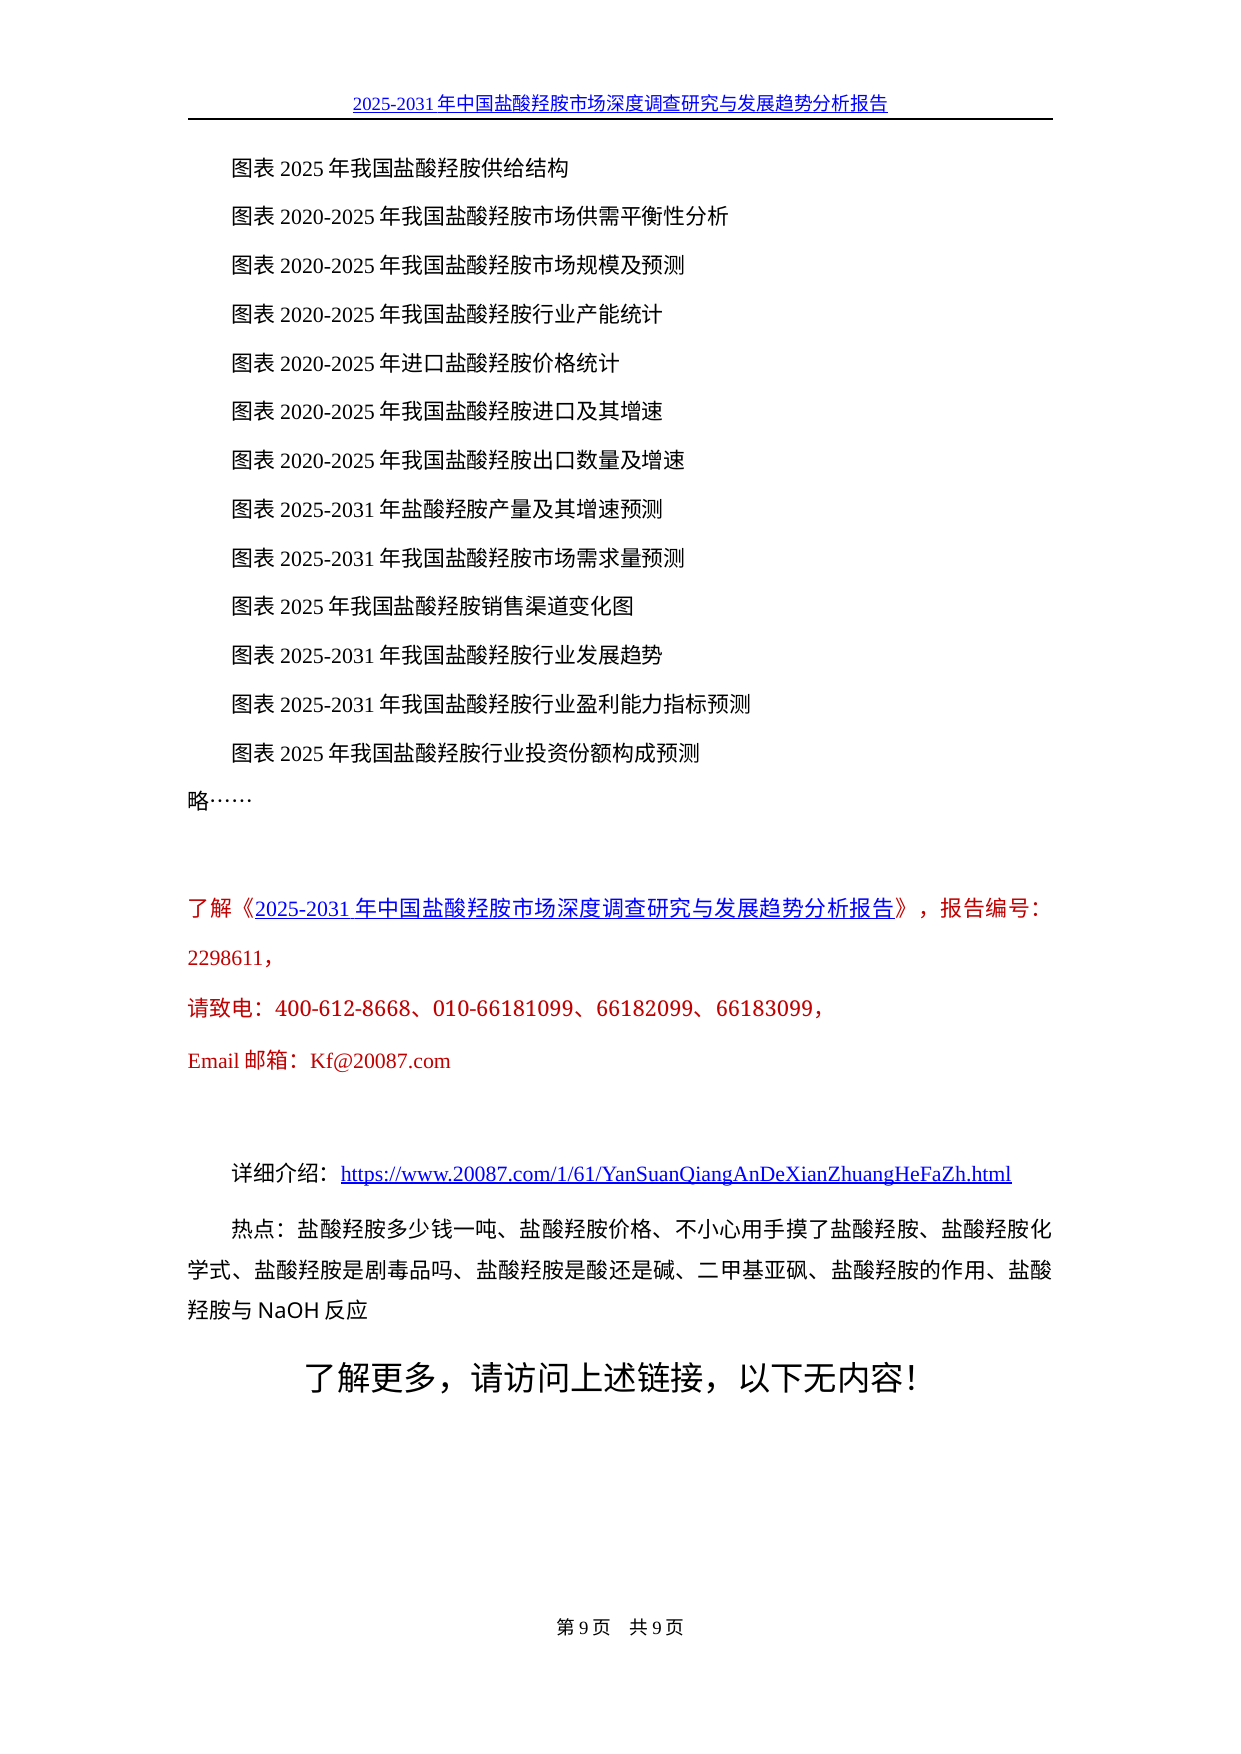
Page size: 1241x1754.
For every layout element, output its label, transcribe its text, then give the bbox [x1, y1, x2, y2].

text Email邮箱：Kf@20087.com [187, 1042, 1053, 1075]
title 了解更多，请访问上述链接，以下无内容！ [187, 1343, 1053, 1408]
text 热点：盐酸羟胺多少钱一吨、盐酸羟胺价格、不小心用手摸了盐酸羟胺、盐酸羟胺化学式、盐酸羟胺是剧毒品吗、盐酸羟胺是酸还是碱、二甲基亚砜、盐酸羟胺的作用、盐酸羟胺与NaOH反应 [187, 1212, 1053, 1326]
text 请致电：400-612-8668、010-66181099、66182099、66183099， [187, 991, 1053, 1023]
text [187, 150, 1053, 816]
text 详细介绍：https://www.20087.com/1/61/YanSuanQiangAnDeXianZhuangHeFaZh.html [187, 1155, 1053, 1188]
text 了解《2025-2031年中国盐酸羟胺市场深度调查研究与发展趋势分析报告》，报告编号：2298611， [187, 890, 1053, 972]
